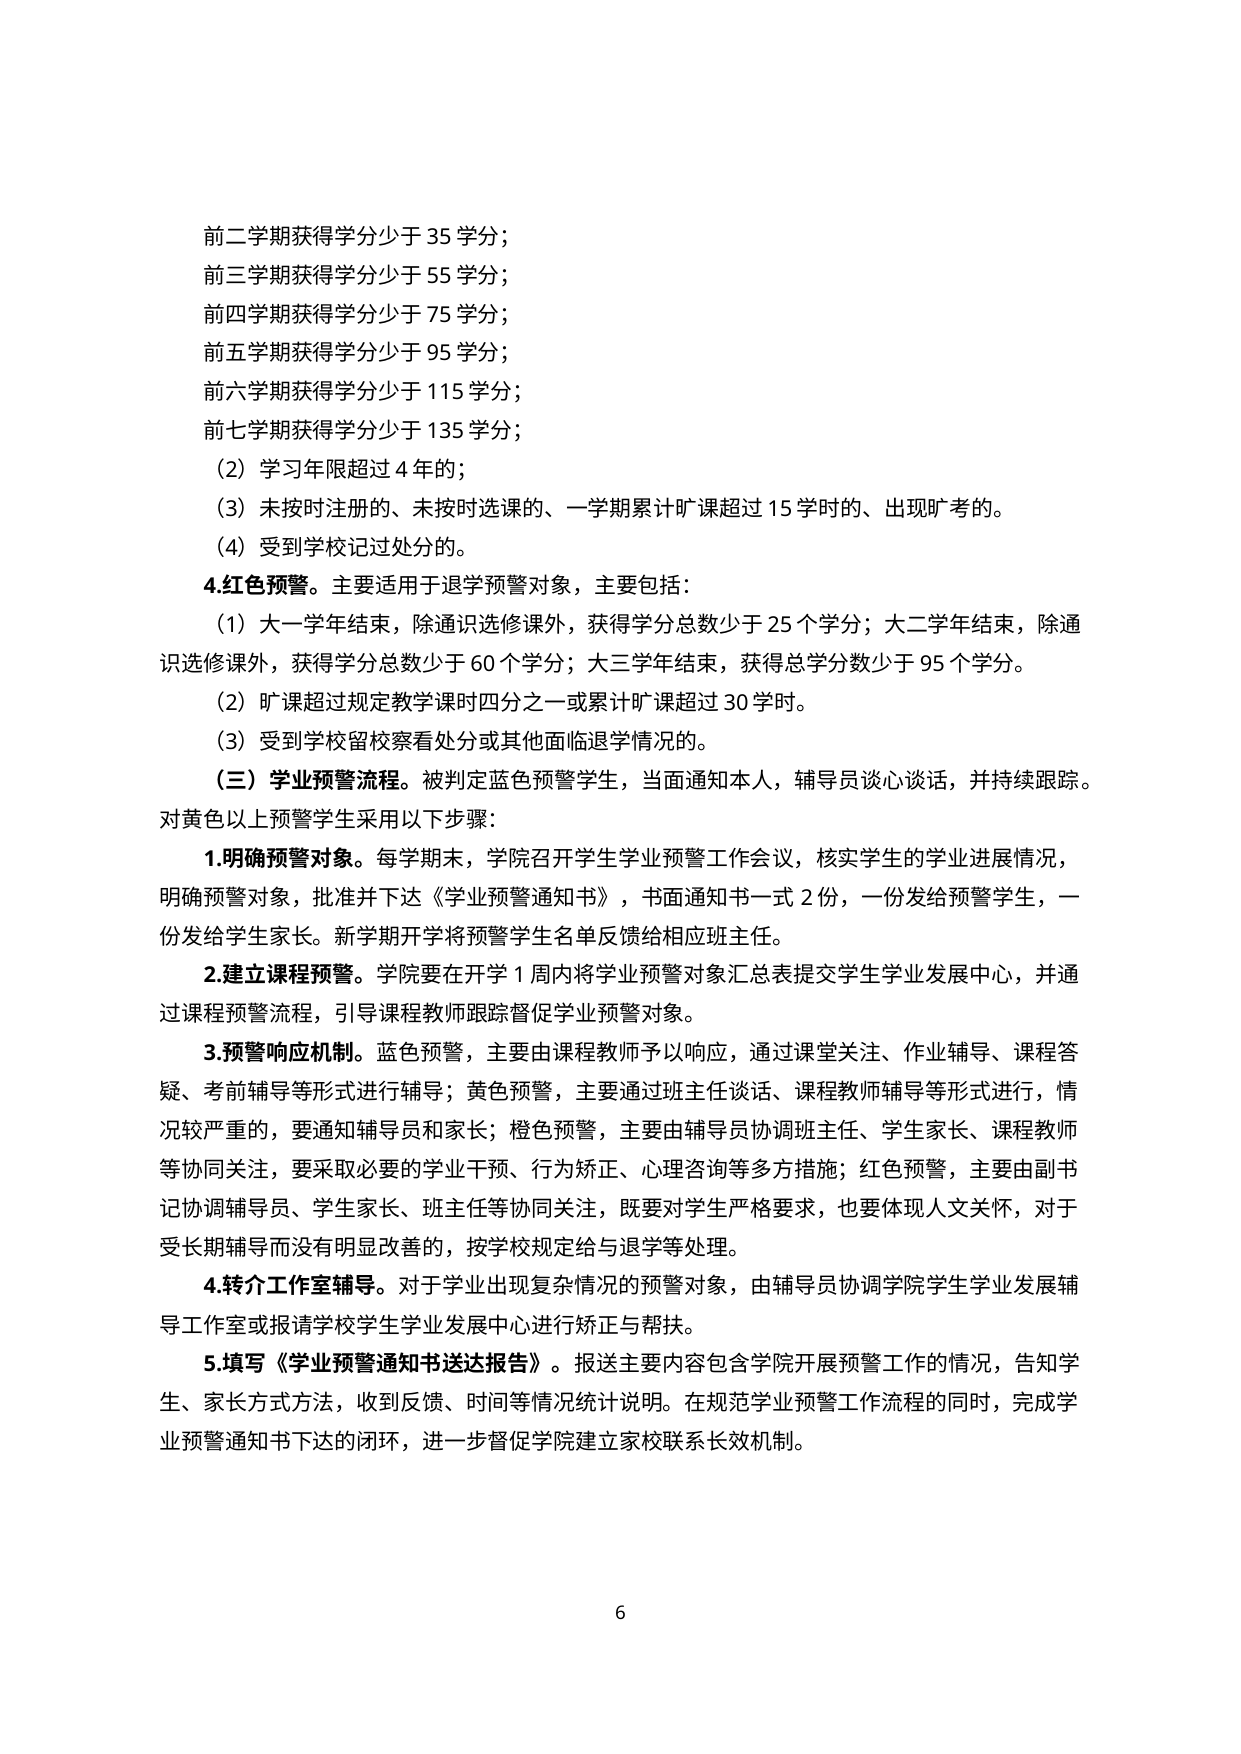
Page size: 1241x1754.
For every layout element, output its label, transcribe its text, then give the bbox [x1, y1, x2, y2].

text （三）学业预警流程。被判定蓝色预警学生，当面通知本人，辅导员谈心谈话，并持续跟踪。对黄色以上预警学生采用以下步骤： [159, 763, 1081, 834]
text 2.建立课程预警。学院要在开学1周内将学业预警对象汇总表提交学生学业发展中心，并通过课程预警流程，引导课程教师跟踪督促学业预警对象。 [159, 957, 1081, 1028]
text 前二学期获得学分少于35学分； [159, 218, 1081, 251]
text 4.红色预警。主要适用于退学预警对象，主要包括： [159, 568, 1081, 601]
text （2）旷课超过规定教学课时四分之一或累计旷课超过30学时。 [159, 685, 1081, 717]
text 1.明确预警对象。每学期末，学院召开学生学业预警工作会议，核实学生的学业进展情况，明确预警对象，批准并下达《学业预警通知书》，书面通知书一式2份，一份发给预警学生，一份发给学生家长。新学期开学将预警学生名单反馈给相应班主任。 [159, 840, 1081, 951]
text 前四学期获得学分少于75学分； [159, 296, 1081, 329]
text 前五学期获得学分少于95学分； [159, 335, 1081, 368]
text （4）受到学校记过处分的。 [159, 529, 1081, 562]
text 前六学期获得学分少于115学分； [159, 374, 1081, 406]
text （3）受到学校留校察看处分或其他面临退学情况的。 [159, 724, 1081, 756]
text 5.填写《学业预警通知书送达报告》。报送主要内容包含学院开展预警工作的情况，告知学生、家长方式方法，收到反馈、时间等情况统计说明。在规范学业预警工作流程的同时，完成学业预警通知书下达的闭环，进一步督促学院建立家校联系长效机制。 [159, 1346, 1081, 1456]
text （1）大一学年结束，除通识选修课外，获得学分总数少于25个学分；大二学年结束，除通识选修课外，获得学分总数少于60个学分；大三学年结束，获得总学分数少于95个学分。 [159, 607, 1081, 678]
text 4.转介工作室辅导。对于学业出现复杂情况的预警对象，由辅导员协调学院学生学业发展辅导工作室或报请学校学生学业发展中心进行矫正与帮扶。 [159, 1268, 1081, 1340]
text 3.预警响应机制。蓝色预警，主要由课程教师予以响应，通过课堂关注、作业辅导、课程答疑、考前辅导等形式进行辅导；黄色预警，主要通过班主任谈话、课程教师辅导等形式进行，情况较严重的，要通知辅导员和家长；橙色预警，主要由辅导员协调班主任、学生家长、课程教师等协同关注，要采取必要的学业干预、行为矫正、心理咨询等多方措施；红色预警，主要由副书记协调辅导员、学生家长、班主任等协同关注，既要对学生严格要求，也要体现人文关怀，对于受长期辅导而没有明显改善的，按学校规定给与退学等处理。 [159, 1035, 1081, 1262]
text 前三学期获得学分少于55学分； [159, 257, 1081, 290]
text 前七学期获得学分少于135学分； [159, 413, 1081, 445]
text （3）未按时注册的、未按时选课的、一学期累计旷课超过15学时的、出现旷考的。 [159, 491, 1081, 523]
text （2）学习年限超过4年的； [159, 452, 1081, 484]
